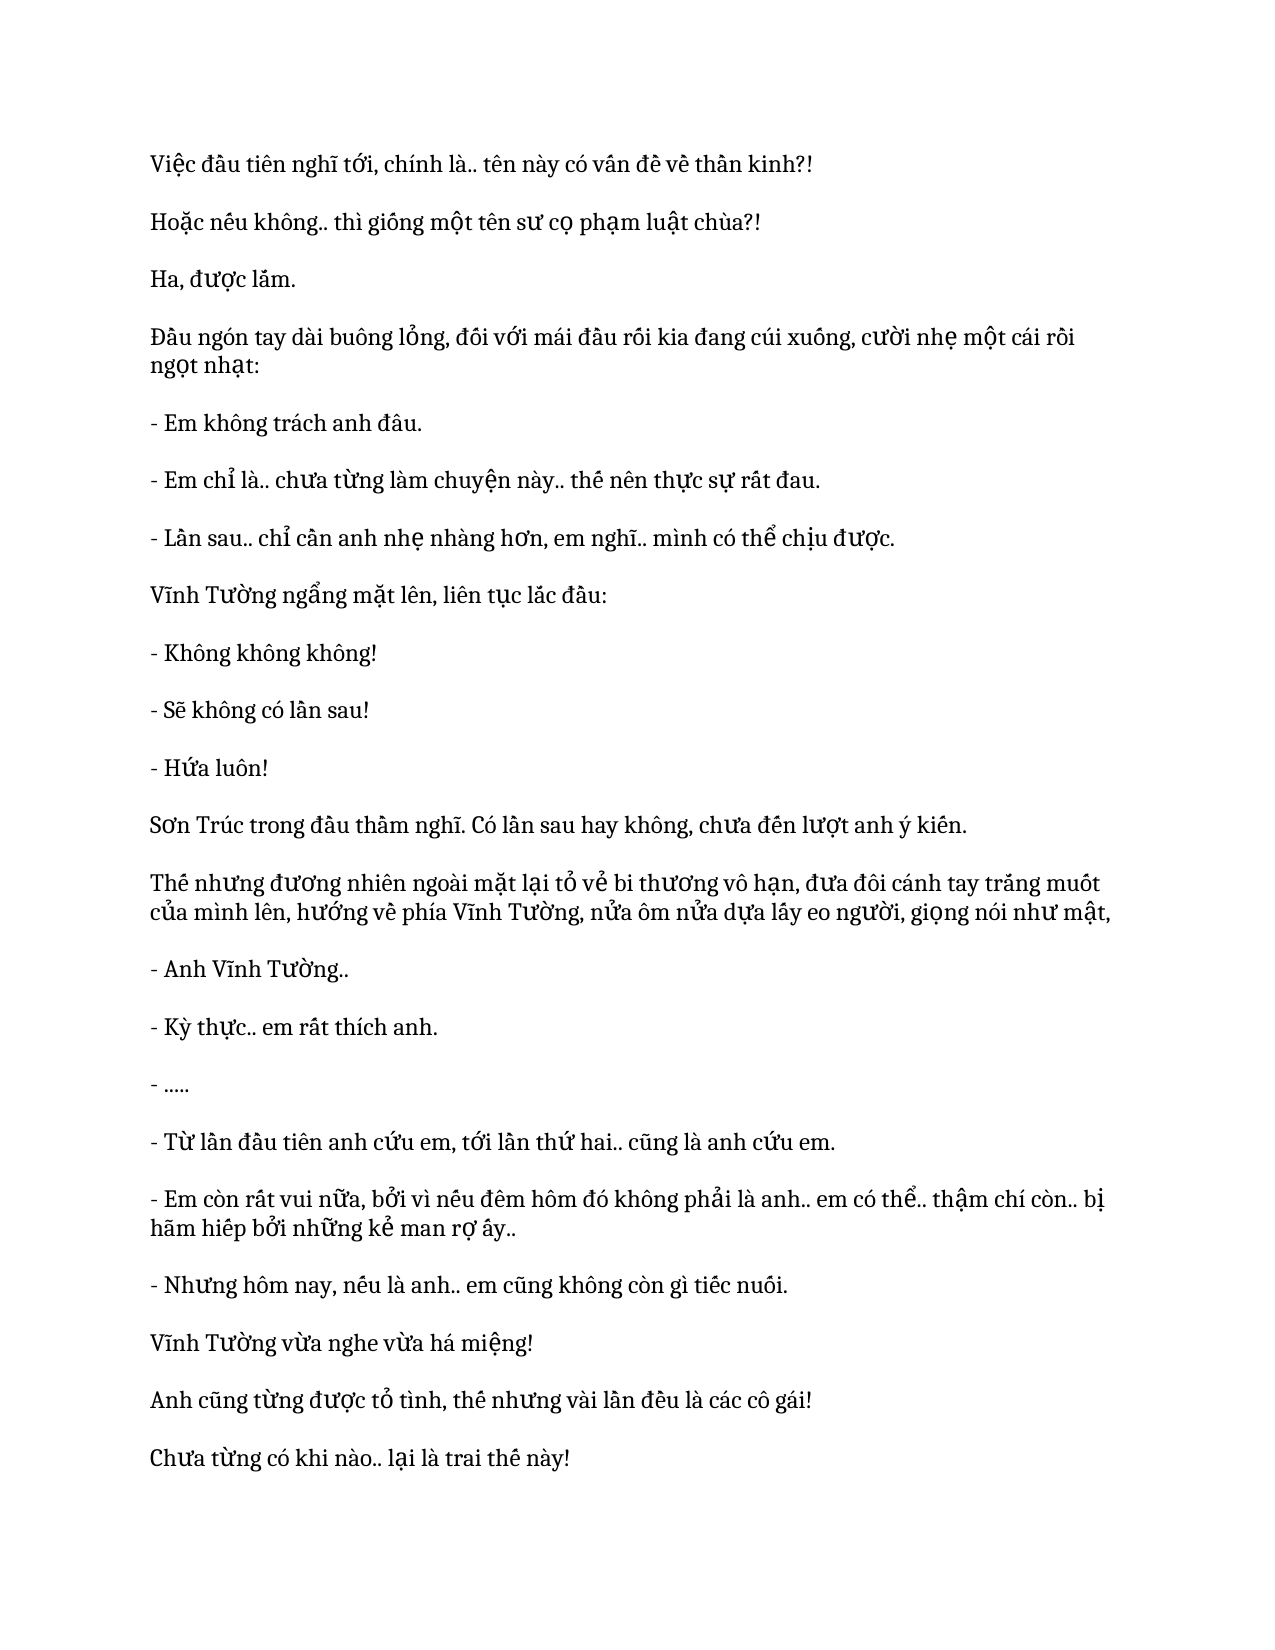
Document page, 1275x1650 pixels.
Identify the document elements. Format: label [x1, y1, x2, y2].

text [150, 150, 1125, 1472]
